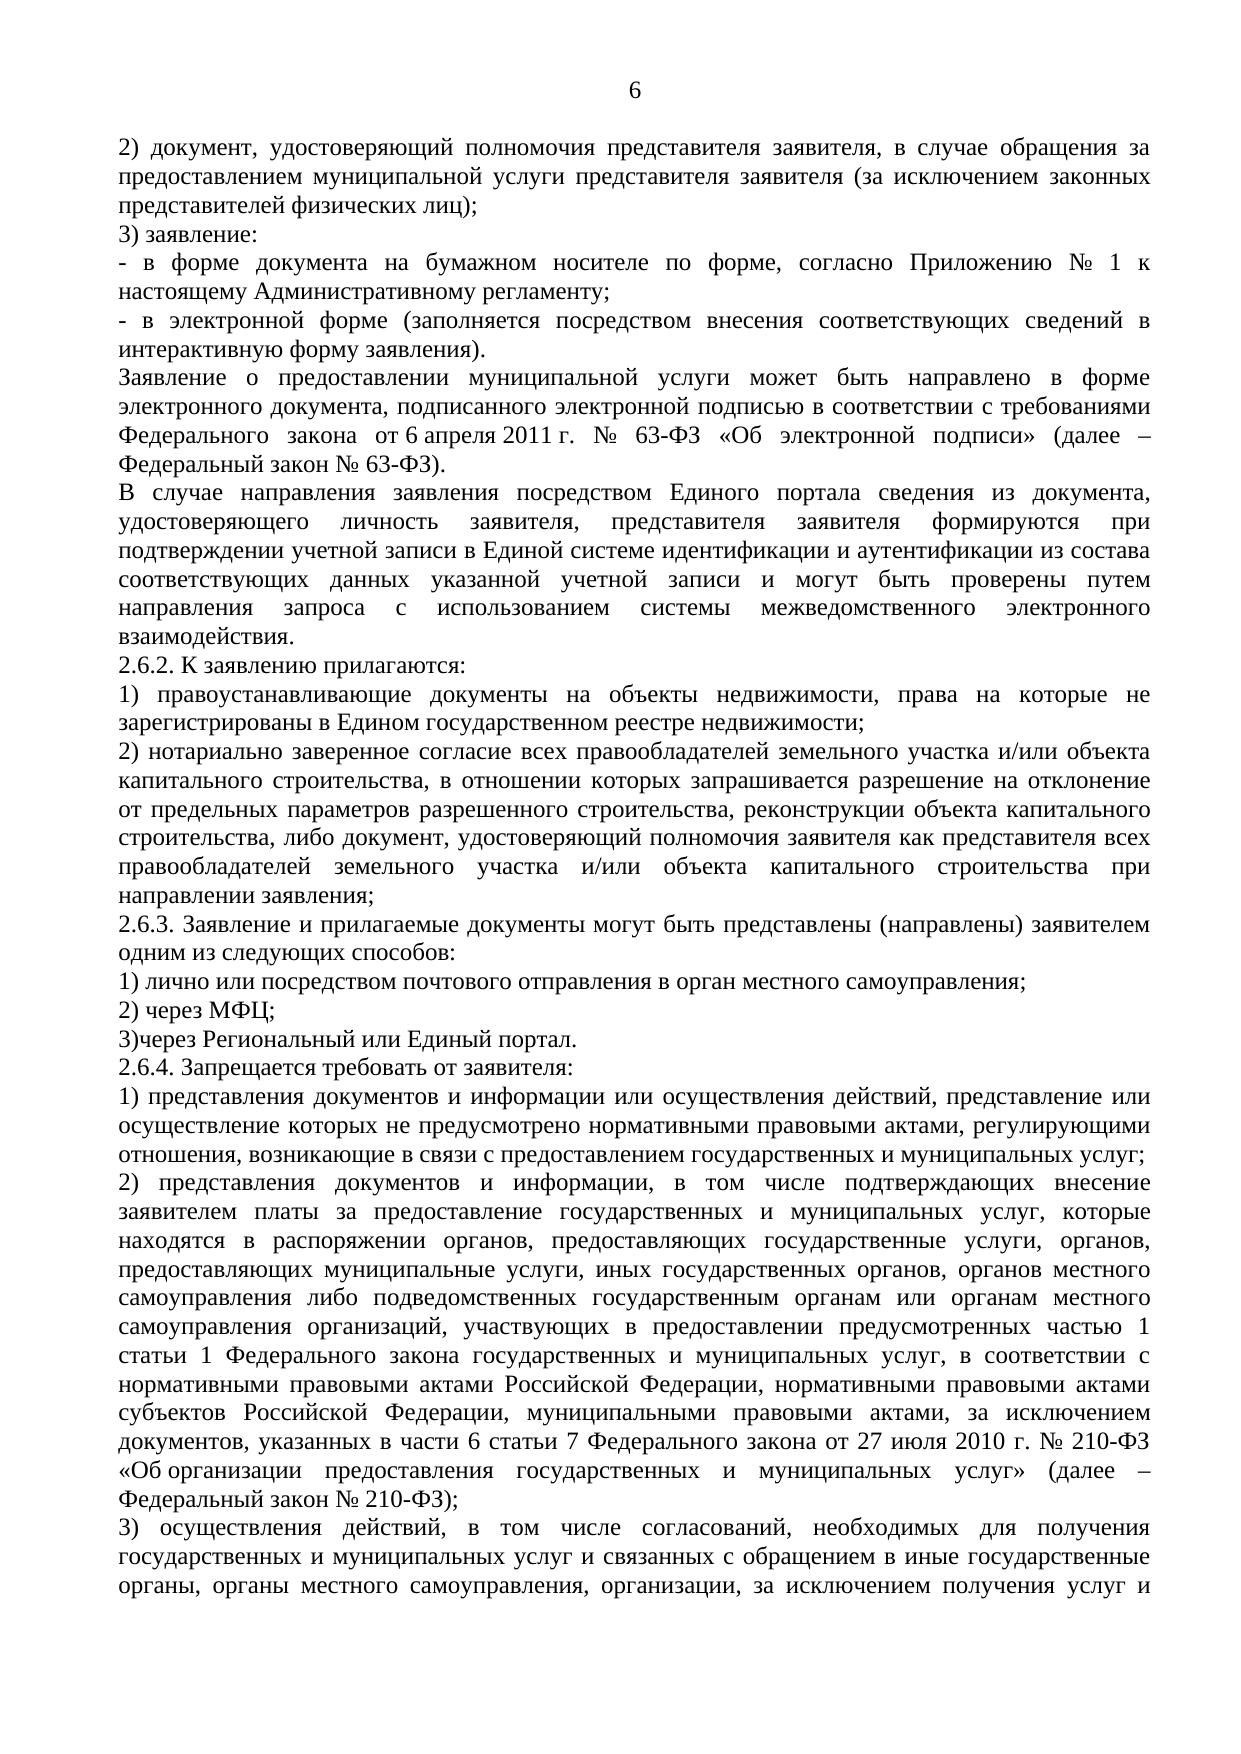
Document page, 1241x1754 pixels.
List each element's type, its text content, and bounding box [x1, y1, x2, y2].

text 3)через Региональный или Единый портал. [118, 1024, 1152, 1052]
text 1) правоустанавливающие документы на объекты недвижимости, права на которые не зарегистрированы в Едином государственном реестре недвижимости; [118, 679, 1152, 736]
text Заявление о предоставлении муниципальной услуги может быть направлено в форме электронного документа, подписанного электронной подписью в соответствии с требованиями Федерального закона от 6 апреля 2011 г. № 63-ФЗ «Об электронной подписи» (далее – Федеральный закон № 63-ФЗ). [118, 362, 1152, 477]
text 2) через МФЦ; [118, 995, 1152, 1024]
text В случае направления заявления посредством Единого портала сведения из документа, удостоверяющего личность заявителя, представителя заявителя формируются при подтверждении учетной записи в Единой системе идентификации и аутентификации из состава соответствующих данных указанной учетной записи и могут быть проверены путем направления запроса с использованием системы межведомственного электронного взаимодействия. [118, 477, 1152, 650]
text 1) представления документов и информации или осуществления действий, представление или осуществление которых не предусмотрено нормативными правовыми актами, регулирующими отношения, возникающие в связи с предоставлением государственных и муниципальных услуг; [118, 1081, 1152, 1167]
text 2.6.3. Заявление и прилагаемые документы могут быть представлены (направлены) заявителем одним из следующих способов: [118, 909, 1152, 966]
text 2.6.2. К заявлению прилагаются: [118, 650, 1152, 679]
text - в форме документа на бумажном носителе по форме, согласно Приложению № 1 к настоящему Административному регламенту; [118, 247, 1152, 305]
text 2.6.4. Запрещается требовать от заявителя: [118, 1052, 1152, 1081]
text 2) документ, удостоверяющий полномочия представителя заявителя, в случае обращения за предоставлением муниципальной услуги представителя заявителя (за исключением законных представителей физических лиц); [118, 132, 1152, 219]
text 2) нотариально заверенное согласие всех правообладателей земельного участка и/или объекта капитального строительства, в отношении которых запрашивается разрешение на отклонение от предельных параметров разрешенного строительства, реконструкции объекта капитального строительства, либо документ, удостоверяющий полномочия заявителя как представителя всех правообладателей земельного участка и/или объекта капитального строительства при направлении заявления; [118, 736, 1152, 909]
text - в электронной форме (заполняется посредством внесения соответствующих сведений в интерактивную форму заявления). [118, 305, 1152, 362]
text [118, 1512, 1152, 1599]
text 3) заявление: [118, 219, 1152, 247]
text 2) представления документов и информации, в том числе подтверждающих внесение заявителем платы за предоставление государственных и муниципальных услуг, которые находятся в распоряжении органов, предоставляющих государственные услуги, органов, предоставляющих муниципальные услуги, иных государственных органов, органов местного самоуправления либо подведомственных государственным органам или органам местного самоуправления организаций, участвующих в предоставлении предусмотренных частью 1 статьи 1 Федерального закона государственных и муниципальных услуг, в соответствии с нормативными правовыми актами Российской Федерации, нормативными правовыми актами субъектов Российской Федерации, муниципальными правовыми актами, за исключением документов, указанных в части 6 статьи 7 Федерального закона от 27 июля 2010 г. № 210-ФЗ «Об организации предоставления государственных и муниципальных услуг» (далее – Федеральный закон № 210-ФЗ); [118, 1167, 1152, 1512]
text 1) лично или посредством почтового отправления в орган местного самоуправления; [118, 966, 1152, 995]
